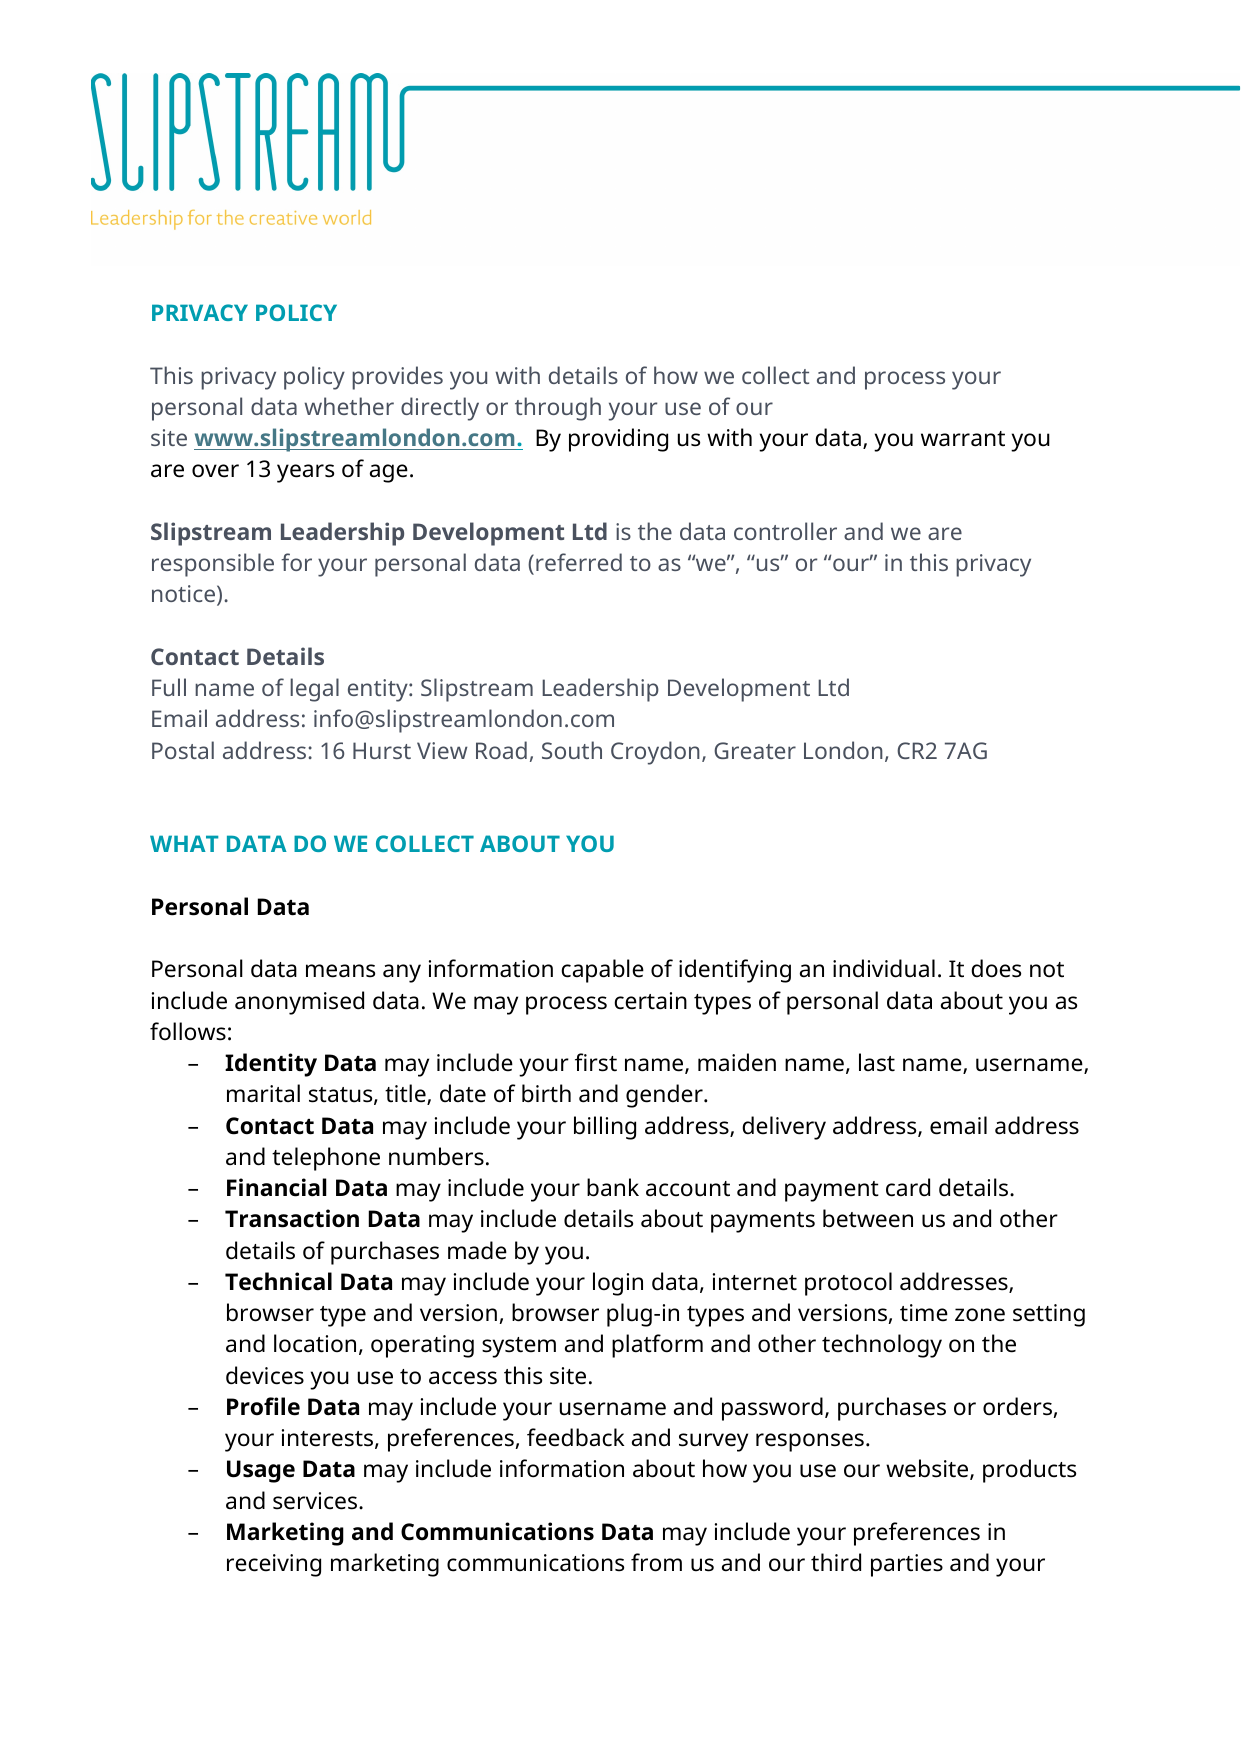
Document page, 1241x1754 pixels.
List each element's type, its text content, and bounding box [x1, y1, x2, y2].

picture [91, 73, 1241, 266]
list Usage Data may include information about how you use our website, products and services. [187, 1453, 1090, 1516]
text Full name of legal entity: Slipstream Leadership Development Ltd [150, 672, 1090, 703]
list Transaction Data may include details about payments between us and other details of purchases made by you. [187, 1203, 1090, 1266]
text Personal Data [150, 891, 1090, 922]
text Personal data means any information capable of identifying an individual. It does not include anonymised data. We may process certain types of personal data about you as follows: [150, 953, 1090, 1047]
text Contact Details [150, 641, 1090, 672]
text Privacy POLICY [150, 297, 1090, 328]
text Slipstream Leadership Development Ltd is the data controller and we are responsible for your personal data (referred to as “we”, “us” or “our” in this privacy notice). [150, 516, 1090, 610]
list Technical Data may include your login data, internet protocol addresses, browser type and version, browser plug-in types and versions, time zone setting and location, operating system and platform and other technology on the devices you use to access this site. [187, 1266, 1090, 1391]
text WHAT DATA DO WE COLLECT ABOUT YOU [150, 828, 1090, 860]
list Profile Data may include your username and password, purchases or orders, your interests, preferences, feedback and survey responses. [187, 1391, 1090, 1453]
list Contact Data may include your billing address, delivery address, email address and telephone numbers. [187, 1110, 1090, 1172]
list Financial Data may include your bank account and payment card details. [187, 1172, 1090, 1203]
text Email address: info@slipstreamlondon.com Postal address: 16 Hurst View Road, South Croydon, Greater London, CR2 7AG [150, 703, 1090, 766]
text This privacy policy provides you with details of how we collect and process your personal data whether directly or through your use of our site www.slipstreamlondon.com. By providing us with your data, you warrant you are over 13 years of age. [150, 360, 1090, 485]
list Identity Data may include your first name, maiden name, last name, username, marital status, title, date of birth and gender. [187, 1047, 1090, 1110]
